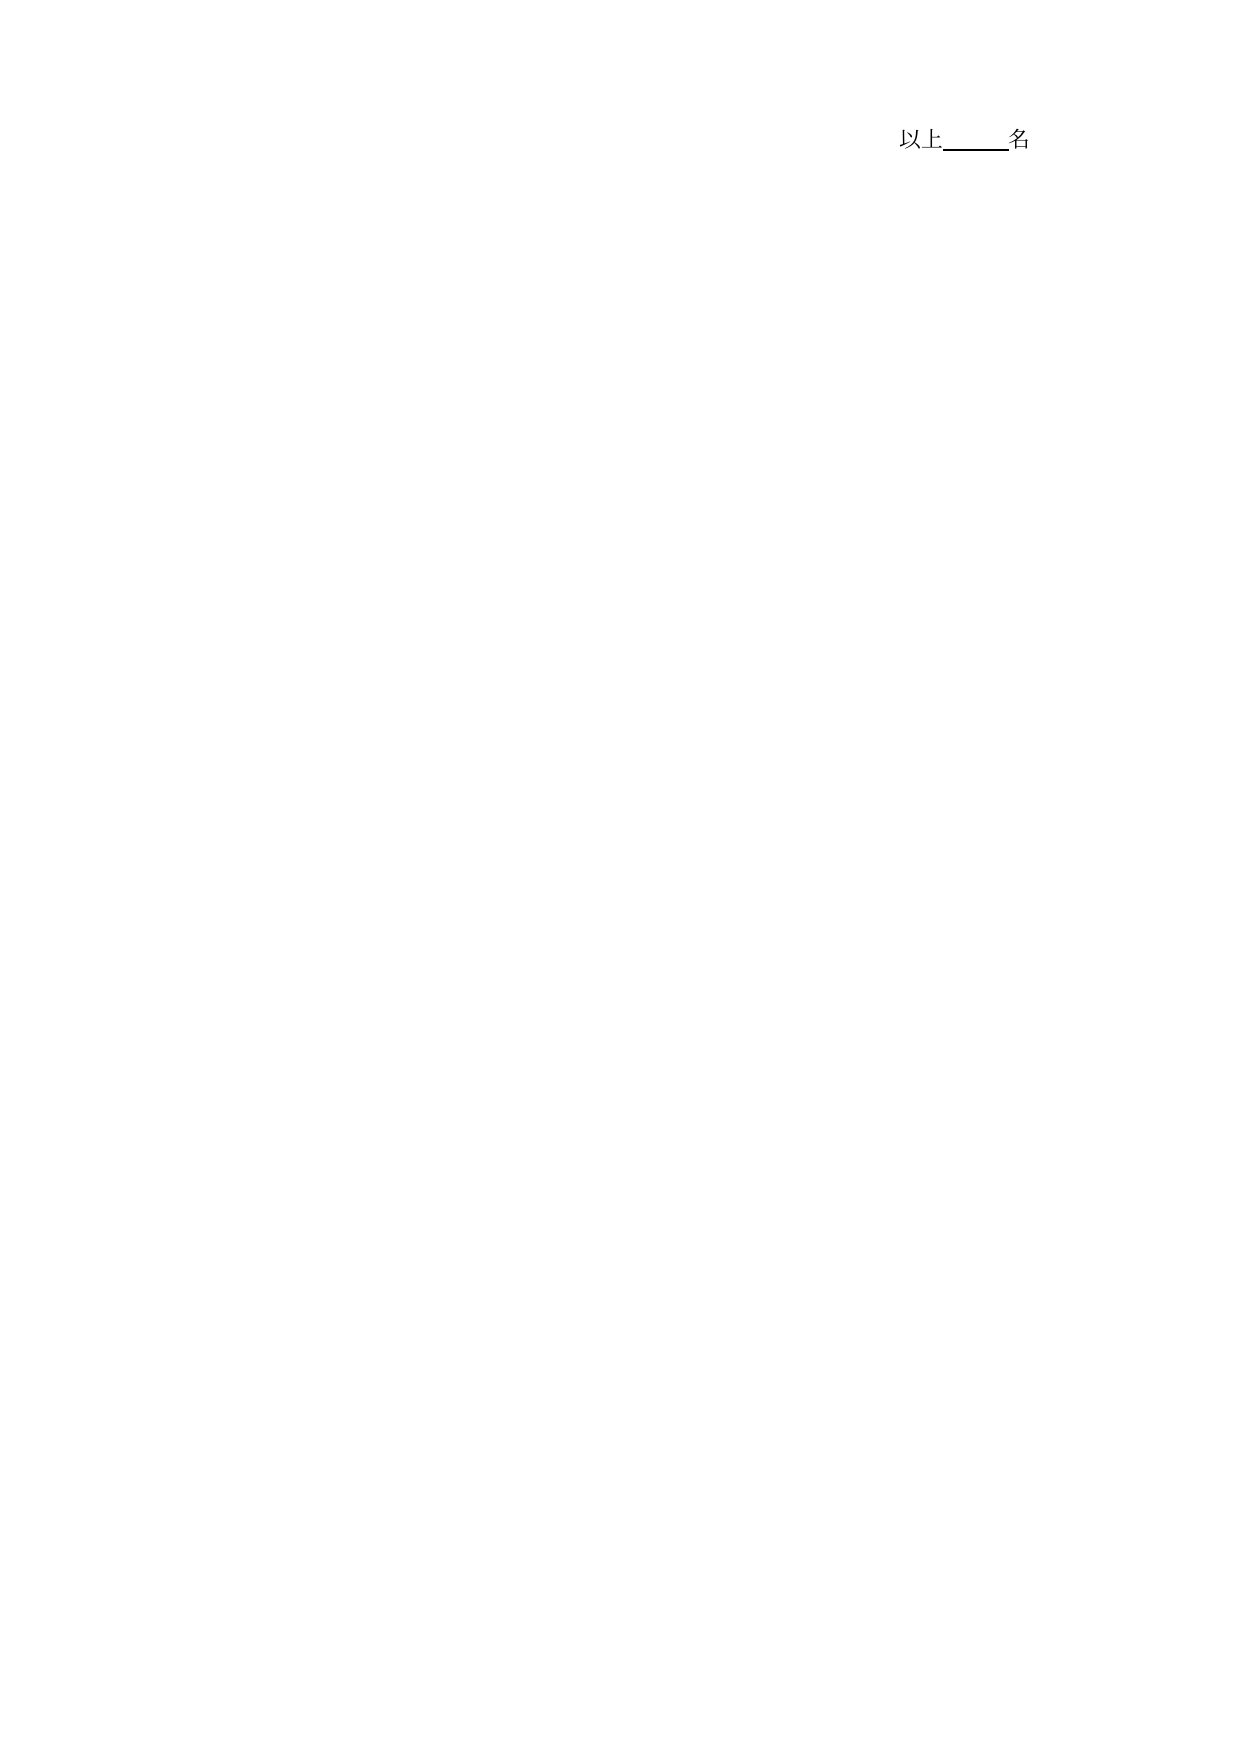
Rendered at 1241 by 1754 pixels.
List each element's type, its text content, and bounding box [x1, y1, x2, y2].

text 以上 名 [177, 120, 1063, 156]
